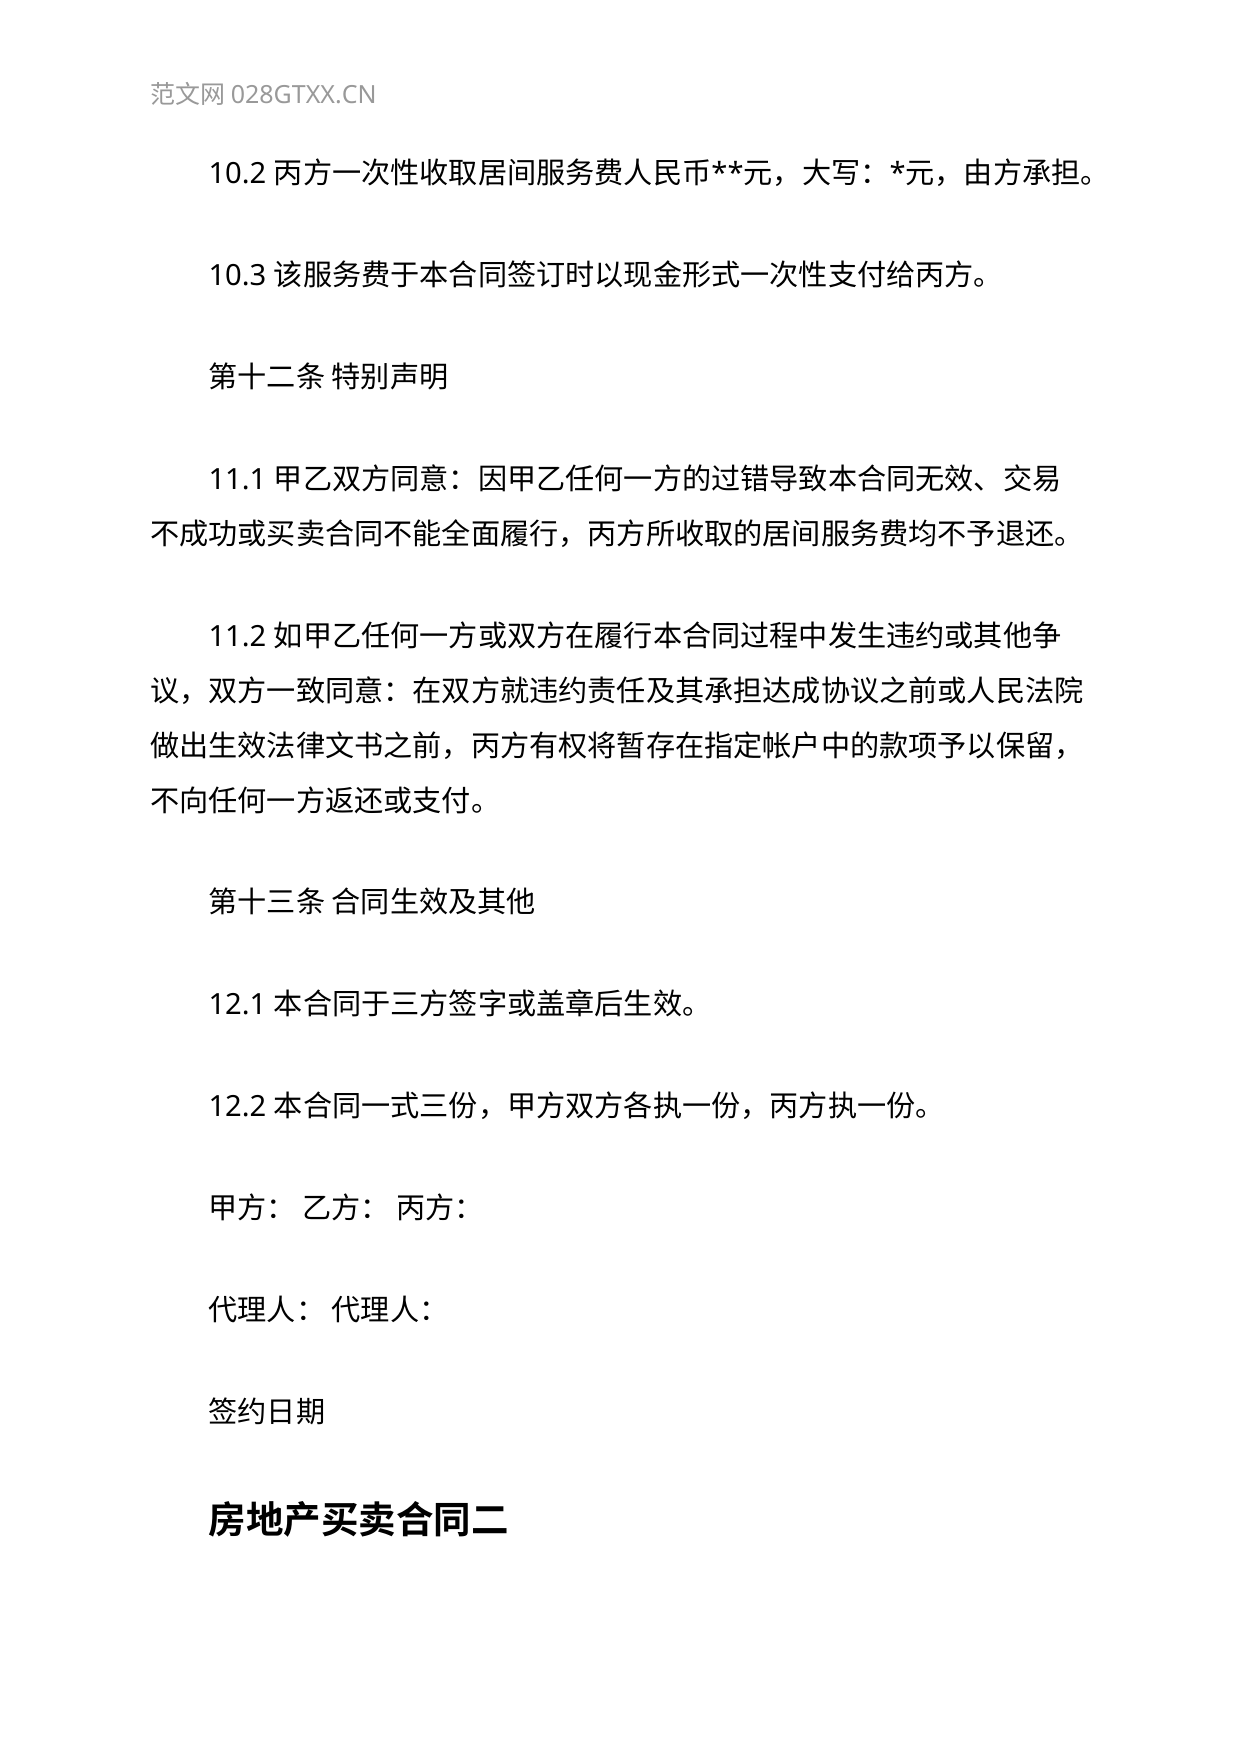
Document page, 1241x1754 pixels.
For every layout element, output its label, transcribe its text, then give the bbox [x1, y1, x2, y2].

text 11.1 甲乙双方同意：因甲乙任何一方的过错导致本合同无效、交易不成功或买卖合同不能全面履行，丙方所收取的居间服务费均不予退还。 [150, 456, 1090, 553]
text 签约日期 [150, 1388, 1090, 1431]
text 11.2 如甲乙任何一方或双方在履行本合同过程中发生违约或其他争议，双方一致同意：在双方就违约责任及其承担达成协议之前或人民法院做出生效法律文书之前，丙方有权将暂存在指定帐户中的款项予以保留，不向任何一方返还或支付。 [150, 612, 1090, 819]
text 第十三条 合同生效及其他 [150, 879, 1090, 921]
text 代理人： 代理人： [150, 1287, 1090, 1329]
text 10.3 该服务费于本合同签订时以现金形式一次性支付给丙方。 [150, 252, 1090, 294]
text 甲方： 乙方： 丙方： [150, 1185, 1090, 1227]
text 房地产买卖合同二 [150, 1490, 1090, 1544]
text 10.2 丙方一次性收取居间服务费人民币**元，大写：*元，由方承担。 [150, 150, 1090, 192]
text 第十二条 特别声明 [150, 354, 1090, 396]
text 12.2 本合同一式三份，甲方双方各执一份，丙方执一份。 [150, 1083, 1090, 1125]
text 12.1 本合同于三方签字或盖章后生效。 [150, 981, 1090, 1023]
